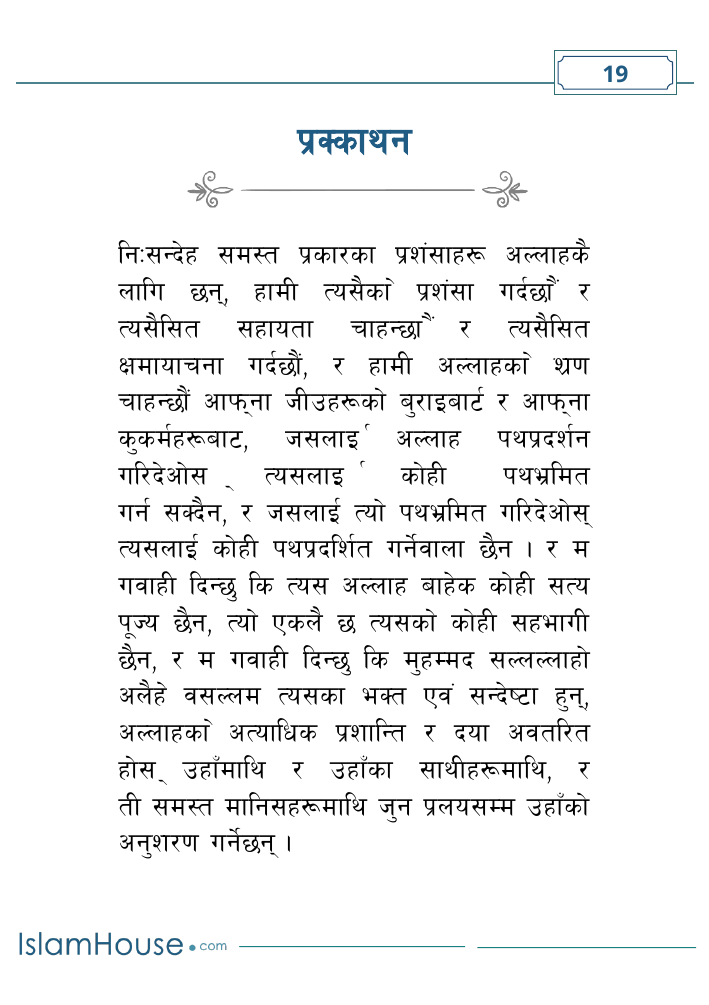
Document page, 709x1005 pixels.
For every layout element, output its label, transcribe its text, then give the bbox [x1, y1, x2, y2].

picture [471, 929, 697, 962]
text lgM;Gb]x ;d:t k|sf/sf k|z+;fx¿ cNnfxs} nflu 5g\, xfdL To;}sf] k|z+;f ub{5f}+ / To;}l;t ;xfotf rfxG5f}+ / To;}l;t Ifdfofrgf ub{5f}+, / xfdL cNnfxsf] z|0f rfxG5f}+ cfkm\gf hLpx¿sf] a'/fOaf6{ / cfkm\gf s'sd{x¿af6, h;nfO{ cNnfx kyk|bz{g ul/b]cf];\ To;nfO{ sf]xL kye|ldt ug{ ;Sb}g, / h;nfO{ Tof] kye|ldt ul/b]cf];\ To;nfO{ sf]xL kyk|blz{t ug{]jfnf 5}g . / d ujfxL lbG5' ls To; cNnfx afx]s sf]xL ;To k"Ho 5}g, Tof] Psn} 5 To;sf] sf]xL ;xefuL 5}g, / d ujfxL lbG5' ls d'xDdb ;NnNnfxf] cn}x] j;Nnd To;sf eSt Pj+ ;Gb]i6f x'g\, cNnfxsf] cToflws k|zflGt / bof cjtl/t xf];\ pxfFdfly / pxfFsf ;fyLx¿dfly, / tL ;d:t dflg;x¿dfly h'g k|no;Dd pxfFsf] cg'z/0f ug]{5g\ . [118, 239, 591, 861]
picture [12, 928, 466, 961]
text k|Ssfyg [118, 118, 591, 165]
